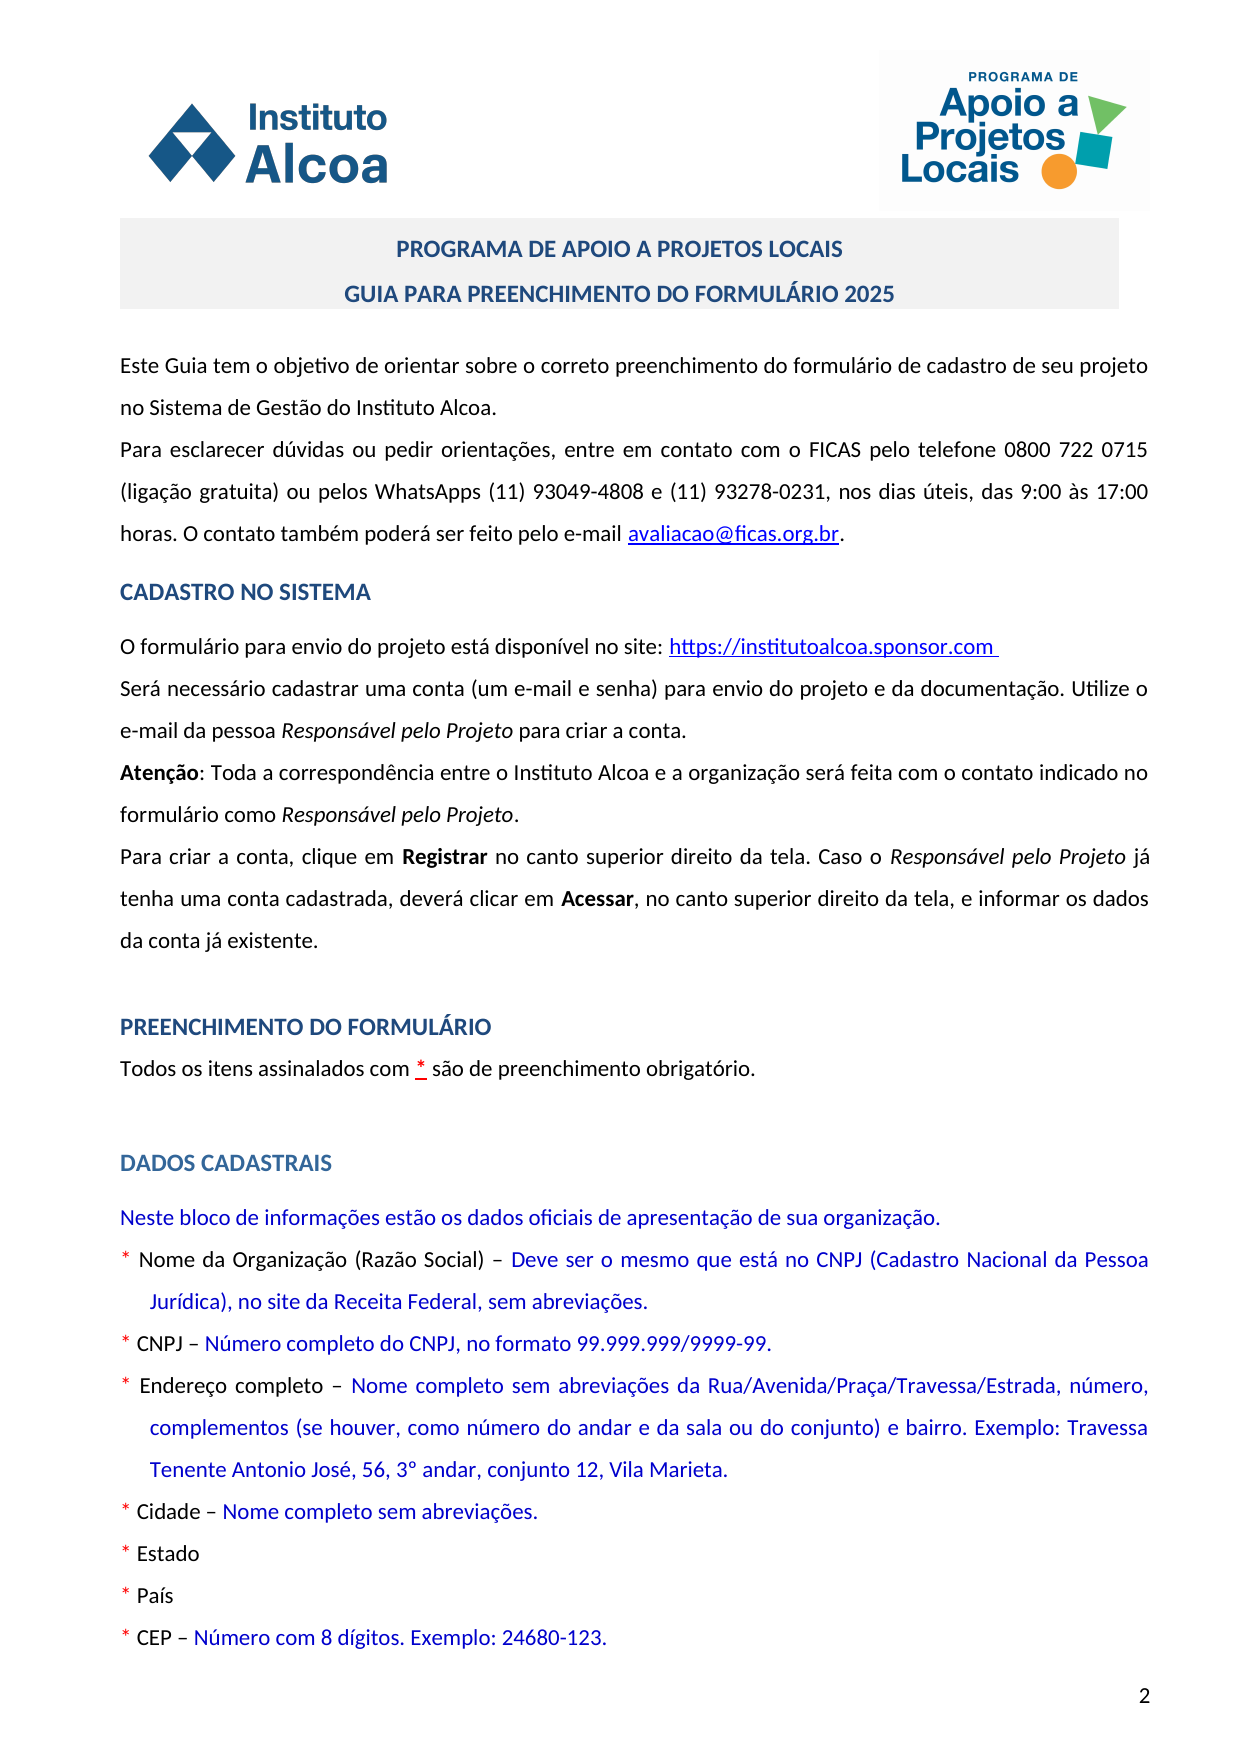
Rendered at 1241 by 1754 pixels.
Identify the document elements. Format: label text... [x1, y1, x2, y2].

text Será necessário cadastrar uma conta (um e-mail e senha) para envio do projeto e da documentação. Utilize o e-mail da pessoa Responsável pelo Projeto para criar a conta. [120, 674, 1150, 744]
text * CNPJ – Número completo do CNPJ, no formato 99.999.999/9999-99. [120, 1329, 1150, 1357]
picture [878, 50, 1151, 211]
text * Endereço completo – Nome completo sem abreviações da Rua/Avenida/Praça/Travessa/Estrada, número, complementos (se houver, como número do andar e da sala ou do conjunto) e bairro. Exemplo: Travessa Tenente Antonio José, 56, 3º andar, conjunto 12, Vila Marieta. [120, 1371, 1150, 1483]
picture [120, 75, 415, 211]
text O formulário para envio do projeto está disponível no site: https://institutoalcoa.sponsor.com [120, 632, 1150, 660]
table_header PROGRAMA DE APOIO A PROJETOS LOCAIS GUIA PARA PREENCHIMENTO DO FORMULÁRIO 2025 [120, 218, 1119, 309]
text * Cidade – Nome completo sem abreviações. [120, 1497, 1150, 1525]
text * Nome da Organização (Razão Social) – Deve ser o mesmo que está no CNPJ (Cadastro Nacional da Pessoa Jurídica), no site da Receita Federal, sem abreviações. [120, 1245, 1150, 1315]
text DADOS CADASTRAIS [120, 1148, 1150, 1178]
text * Estado [120, 1539, 1150, 1567]
text * CEP – Número com 8 dígitos. Exemplo: 24680-123. [120, 1623, 1150, 1651]
text PREENCHIMENTO DO FORMULÁRIO [120, 1008, 1150, 1042]
text Neste bloco de informações estão os dados oficiais de apresentação de sua organização. [120, 1203, 1150, 1231]
text * País [120, 1581, 1150, 1609]
text CADASTRO NO SISTEMA [120, 573, 1150, 607]
text Este Guia tem o objetivo de orientar sobre o correto preenchimento do formulário de cadastro de seu projeto no Sistema de Gestão do Instituto Alcoa. [120, 351, 1150, 421]
text Atenção: Toda a correspondência entre o Instituto Alcoa e a organização será feita com o contato indicado no formulário como Responsável pelo Projeto. [120, 758, 1150, 828]
text Todos os itens assinalados com * são de preenchimento obrigatório. [120, 1054, 1150, 1082]
text Para criar a conta, clique em Registrar no canto superior direito da tela. Caso o Responsável pelo Projeto já tenha uma conta cadastrada, deverá clicar em Acessar, no canto superior direito da tela, e informar os dados da conta já existente. [120, 842, 1150, 954]
text Para esclarecer dúvidas ou pedir orientações, entre em contato com o FICAS pelo telefone 0800 722 0715 (ligação gratuita) ou pelos WhatsApps (11) 93049-4808 e (11) 93278-0231, nos dias úteis, das 9:00 às 17:00 horas. O contato também poderá ser feito pelo e-mail avaliacao@ficas.org.br. [120, 435, 1150, 547]
